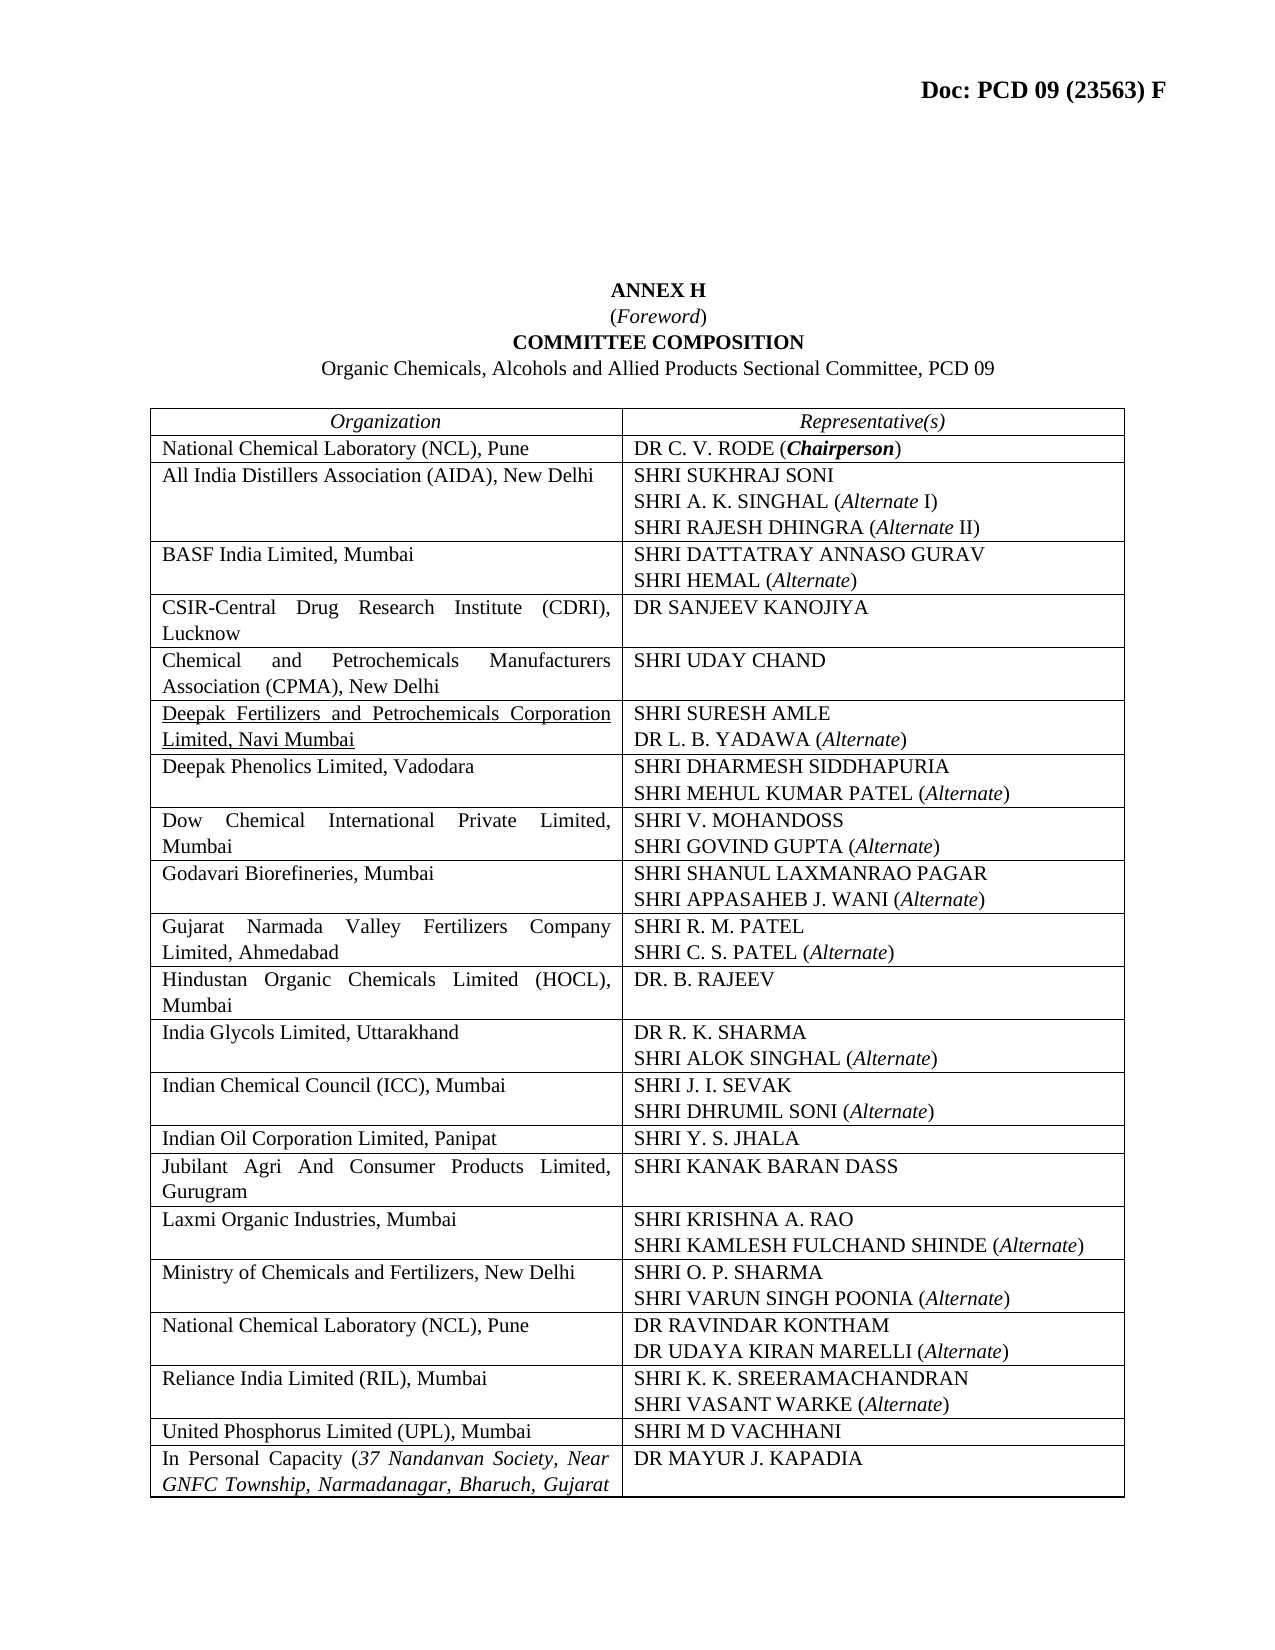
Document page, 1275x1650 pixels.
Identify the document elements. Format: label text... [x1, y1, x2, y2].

table_cell Dow Chemical International Private Limited, Mumbai [151, 808, 622, 860]
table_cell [151, 1446, 622, 1496]
text ANNEX H [150, 278, 1167, 302]
table_cell SHRI K. K. SREERAMACHANDRAN SHRI VASANT WARKE (Alternate) [623, 1366, 1124, 1418]
table_cell National Chemical Laboratory (NCL), Pune [151, 436, 622, 462]
table_cell BASF India Limited, Mumbai [151, 542, 622, 594]
text COMMITTEE COMPOSITION [150, 330, 1167, 354]
table_cell SHRI O. P. SHARMA SHRI VARUN SINGH POONIA (Alternate) [623, 1260, 1124, 1312]
table_cell Deepak Phenolics Limited, Vadodara [151, 755, 622, 807]
table_cell Jubilant Agri And Consumer Products Limited, Gurugram [151, 1154, 622, 1206]
table_cell SHRI KRISHNA A. RAO SHRI KAMLESH FULCHAND SHINDE (Alternate) [623, 1207, 1124, 1259]
table_cell SHRI DATTATRAY ANNASO GURAV SHRI HEMAL (Alternate) [623, 542, 1124, 594]
table_cell CSIR-Central Drug Research Institute (CDRI), Lucknow [151, 595, 622, 647]
table_cell Deepak Fertilizers and Petrochemicals Corporation Limited, Navi Mumbai [151, 701, 622, 753]
text Organic Chemicals, Alcohols and Allied Products Sectional Committee, PCD 09 [150, 356, 1167, 380]
table_cell SHRI V. MOHANDOSS SHRI GOVIND GUPTA (Alternate) [623, 808, 1124, 860]
table_header Organization [151, 409, 622, 435]
table_cell Godavari Biorefineries, Mumbai [151, 861, 622, 913]
table_cell DR SANJEEV KANOJIYA [623, 595, 1124, 647]
text (Foreword) [150, 304, 1167, 328]
table_cell Gujarat Narmada Valley Fertilizers Company Limited, Ahmedabad [151, 914, 622, 966]
table_cell Ministry of Chemicals and Fertilizers, New Delhi [151, 1260, 622, 1312]
table_cell SHRI R. M. PATEL SHRI C. S. PATEL (Alternate) [623, 914, 1124, 966]
table_cell SHRI M D VACHHANI [623, 1419, 1124, 1445]
table_cell Indian Chemical Council (ICC), Mumbai [151, 1073, 622, 1125]
table_cell United Phosphorus Limited (UPL), Mumbai [151, 1419, 622, 1445]
table_cell DR MAYUR J. KAPADIA [623, 1446, 1124, 1496]
table_cell DR R. K. SHARMA SHRI ALOK SINGHAL (Alternate) [623, 1020, 1124, 1072]
table_cell Hindustan Organic Chemicals Limited (HOCL), Mumbai [151, 967, 622, 1019]
table_cell DR. B. RAJEEV [623, 967, 1124, 1019]
table_cell SHRI SHANUL LAXMANRAO PAGAR SHRI APPASAHEB J. WANI (Alternate) [623, 861, 1124, 913]
table_cell Chemical and Petrochemicals Manufacturers Association (CPMA), New Delhi [151, 648, 622, 700]
table_cell Reliance India Limited (RIL), Mumbai [151, 1366, 622, 1418]
table_cell SHRI J. I. SEVAK SHRI DHRUMIL SONI (Alternate) [623, 1073, 1124, 1125]
table_cell DR C. V. RODE (Chairperson) [623, 436, 1124, 462]
table_cell Laxmi Organic Industries, Mumbai [151, 1207, 622, 1259]
table_cell SHRI SURESH AMLE DR L. B. YADAWA (Alternate) [623, 701, 1124, 753]
table_cell DR RAVINDAR KONTHAM DR UDAYA KIRAN MARELLI (Alternate) [623, 1313, 1124, 1365]
table_cell SHRI UDAY CHAND [623, 648, 1124, 700]
table_cell SHRI KANAK BARAN DASS [623, 1154, 1124, 1206]
table_header Representative(s) [623, 409, 1124, 435]
table_cell Indian Oil Corporation Limited, Panipat [151, 1126, 622, 1152]
table_cell All India Distillers Association (AIDA), New Delhi [151, 463, 622, 541]
table_cell SHRI SUKHRAJ SONI SHRI A. K. SINGHAL (Alternate I) SHRI RAJESH DHINGRA (Alternate II) [623, 463, 1124, 541]
table_cell SHRI DHARMESH SIDDHAPURIA SHRI MEHUL KUMAR PATEL (Alternate) [623, 755, 1124, 807]
table_cell SHRI Y. S. JHALA [623, 1126, 1124, 1152]
table_cell India Glycols Limited, Uttarakhand [151, 1020, 622, 1072]
table_cell National Chemical Laboratory (NCL), Pune [151, 1313, 622, 1365]
